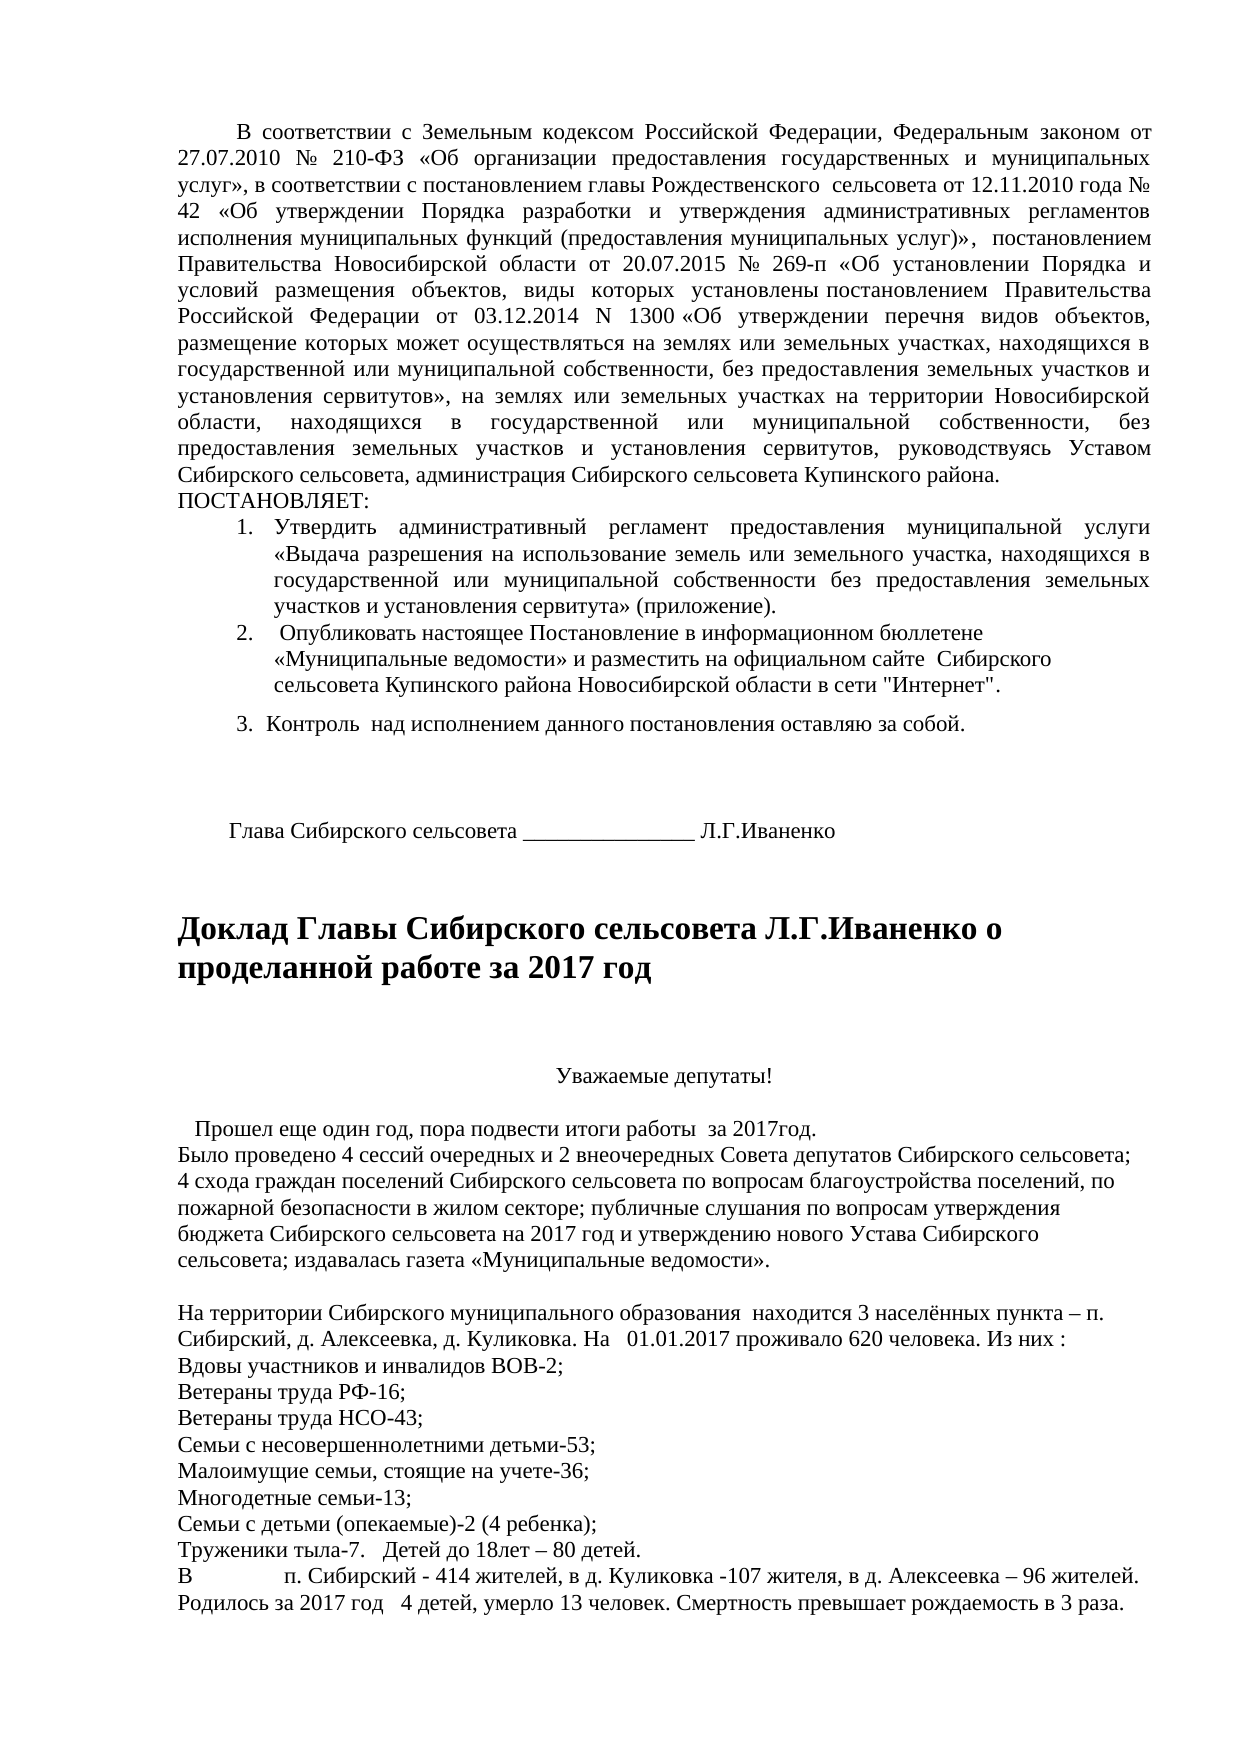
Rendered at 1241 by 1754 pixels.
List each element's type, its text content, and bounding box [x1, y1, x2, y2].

text В соответствии с Земельным кодексом Российской Федерации, Федеральным законом от 27.07.2010 № 210-ФЗ «Об организации предоставления государственных и муниципальных услуг», в соответствии с постановлением главы Рождественского сельсовета от 12.11.2010 года № 42 «Об утверждении Порядка разработки и утверждения административных регламентов исполнения муниципальных функций (предоставления муниципальных услуг)», постановлением Правительства Новосибирской области от 20.07.2015 № 269-п «Об установлении Порядка и условий размещения объектов, виды которых установлены постановлением Правительства Российской Федерации от 03.12.2014 N 1300 «Об утверждении перечня видов объектов, размещение которых может осуществляться на землях или земельных участках, находящихся в государственной или муниципальной собственности, без предоставления земельных участков и установления сервитутов», на землях или земельных участках на территории Новосибирской области, находящихся в государственной или муниципальной собственности, без предоставления земельных участков и установления сервитутов, руководствуясь Уставом Сибирского сельсовета, администрация Сибирского сельсовета Купинского района. [177, 118, 1152, 276]
text Многодетные семьи-13; [177, 1483, 1152, 1510]
text На территории Сибирского муниципального образования находится 3 населённых пункта – п. Сибирский, д. Алексеевка, д. Куликовка. На 01.01.2017 проживало 620 человека. Из них : [177, 1299, 1152, 1352]
text Уважаемые депутаты! [177, 1062, 1152, 1088]
text Доклад Главы Сибирского сельсовета Л.Г.Иваненко о проделанной работе за 2017 год [177, 908, 1152, 985]
text Глава Сибирского сельсовета _______________ Л.Г.Иваненко [177, 817, 1152, 844]
text Семьи с детьми (опекаемые)-2 (4 ребенка); [177, 1510, 1152, 1536]
list Опубликовать настоящее Постановление в информационном бюллетене «Муниципальные ведомости» и разместить на официальном сайте Сибирского сельсовета Купинского района Новосибирской области в сети "Интернет". [236, 619, 1152, 698]
text Было проведено 4 сессий очередных и 2 внеочередных Совета депутатов Сибирского сельсовета; 4 схода граждан поселений Сибирского сельсовета по вопросам благоустройства поселений, по пожарной безопасности в жилом секторе; публичные слушания по вопросам утверждения бюджета Сибирского сельсовета на 2017 год и утверждению нового Устава Сибирского сельсовета; издавалась газета «Муниципальные ведомости». [177, 1141, 1152, 1273]
list Утвердить административный регламент предоставления муниципальной услуги «Выдача разрешения на использование земель или земельного участка, находящихся в государственной или муниципальной собственности без предоставления земельных участков и установления сервитута» (приложение). [236, 513, 1152, 619]
text ПОСТАНОВЛЯЕТ: [177, 487, 1152, 513]
list Контроль над исполнением данного постановления оставляю за собой. [236, 710, 1152, 737]
text Ветераны труда НСО-43; [177, 1404, 1152, 1431]
text Семьи с несовершеннолетними детьми-53; [177, 1431, 1152, 1457]
text Труженики тыла-7. Детей до 18лет – 80 детей. [177, 1536, 1152, 1563]
text В п. Сибирский - 414 жителей, в д. Куликовка -107 жителя, в д. Алексеевка – 96 жителей. Родилось за 2017 год 4 детей, умерло 13 человек. Смертность превышает рождаемость в 3 раза. [177, 1563, 1152, 1615]
text Малоимущие семьи, стоящие на учете-36; [177, 1457, 1152, 1483]
text Ветераны труда РФ-16; [177, 1378, 1152, 1404]
text Прошел еще один год, пора подвести итоги работы за 2017год. [177, 1114, 1152, 1141]
text Вдовы участников и инвалидов ВОВ-2; [177, 1352, 1152, 1378]
